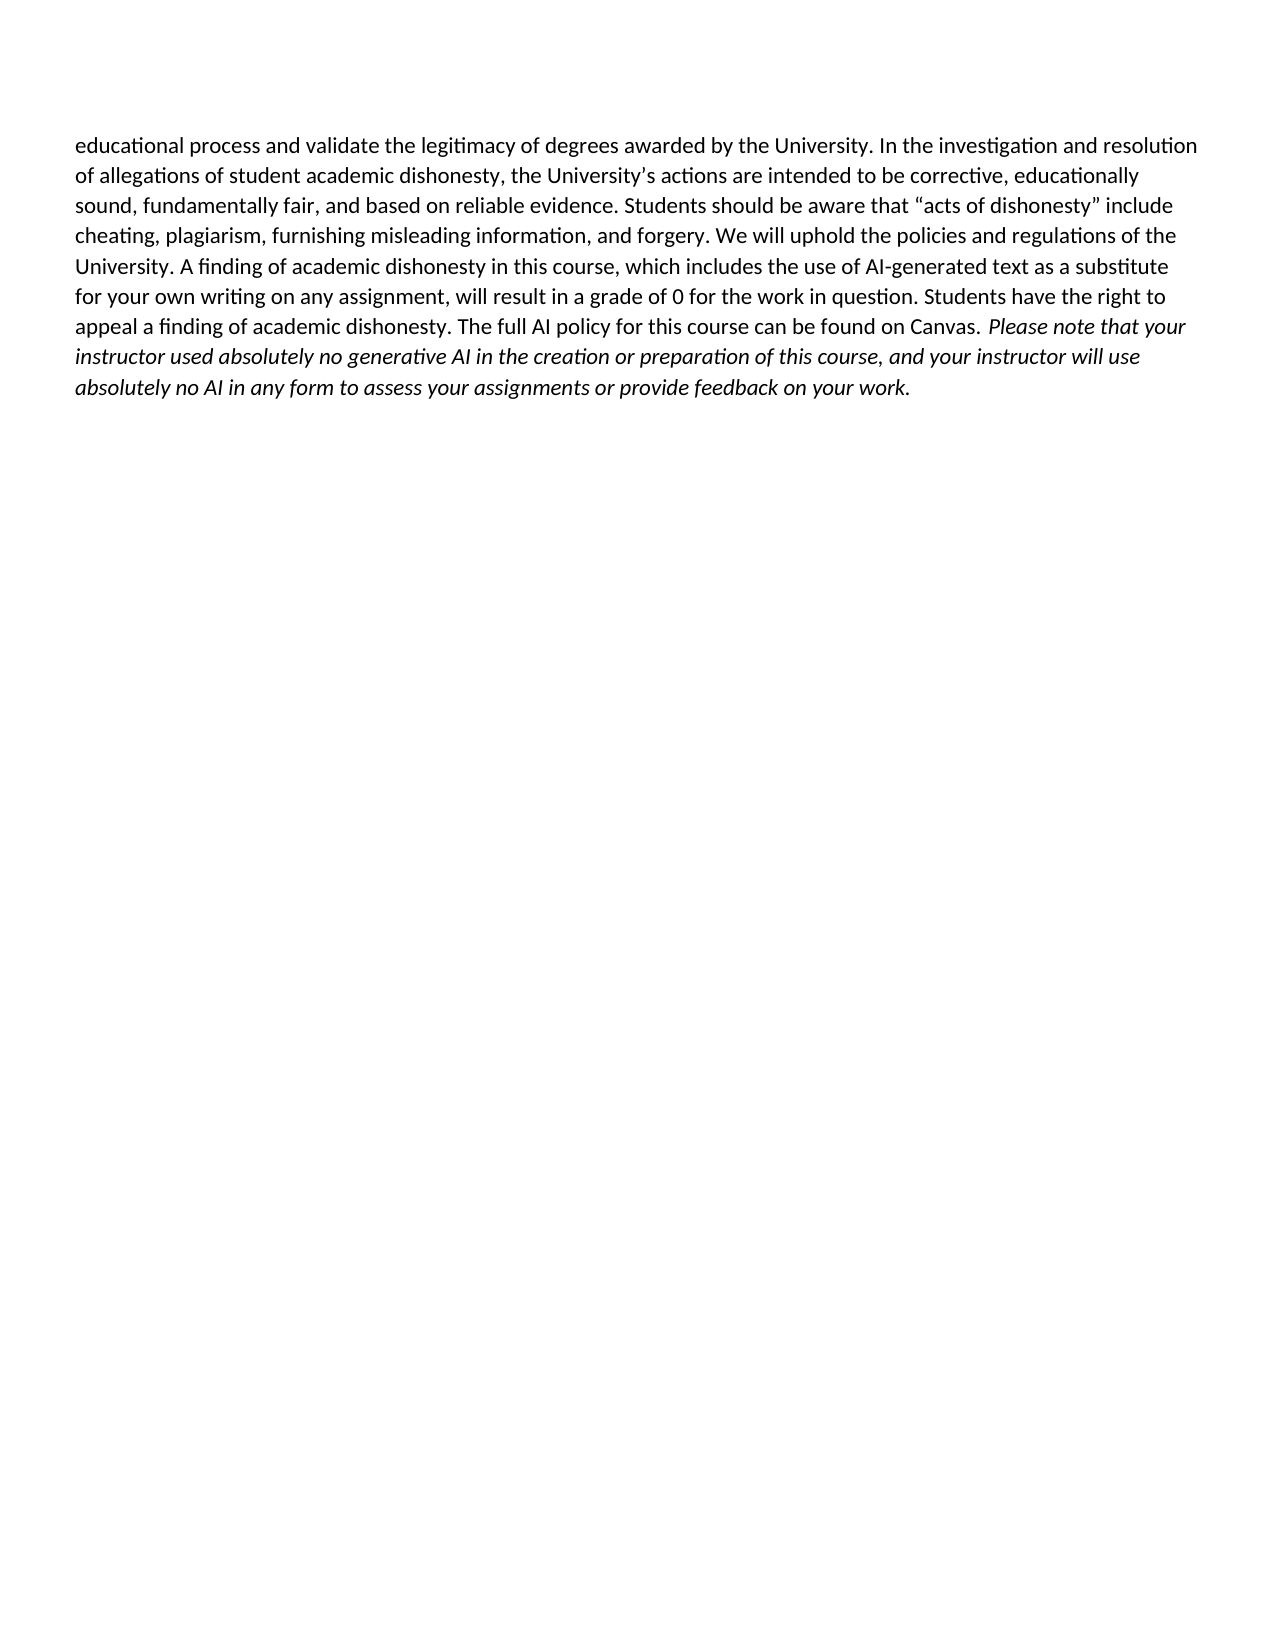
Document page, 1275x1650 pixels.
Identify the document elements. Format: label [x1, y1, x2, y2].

text [75, 131, 1200, 401]
